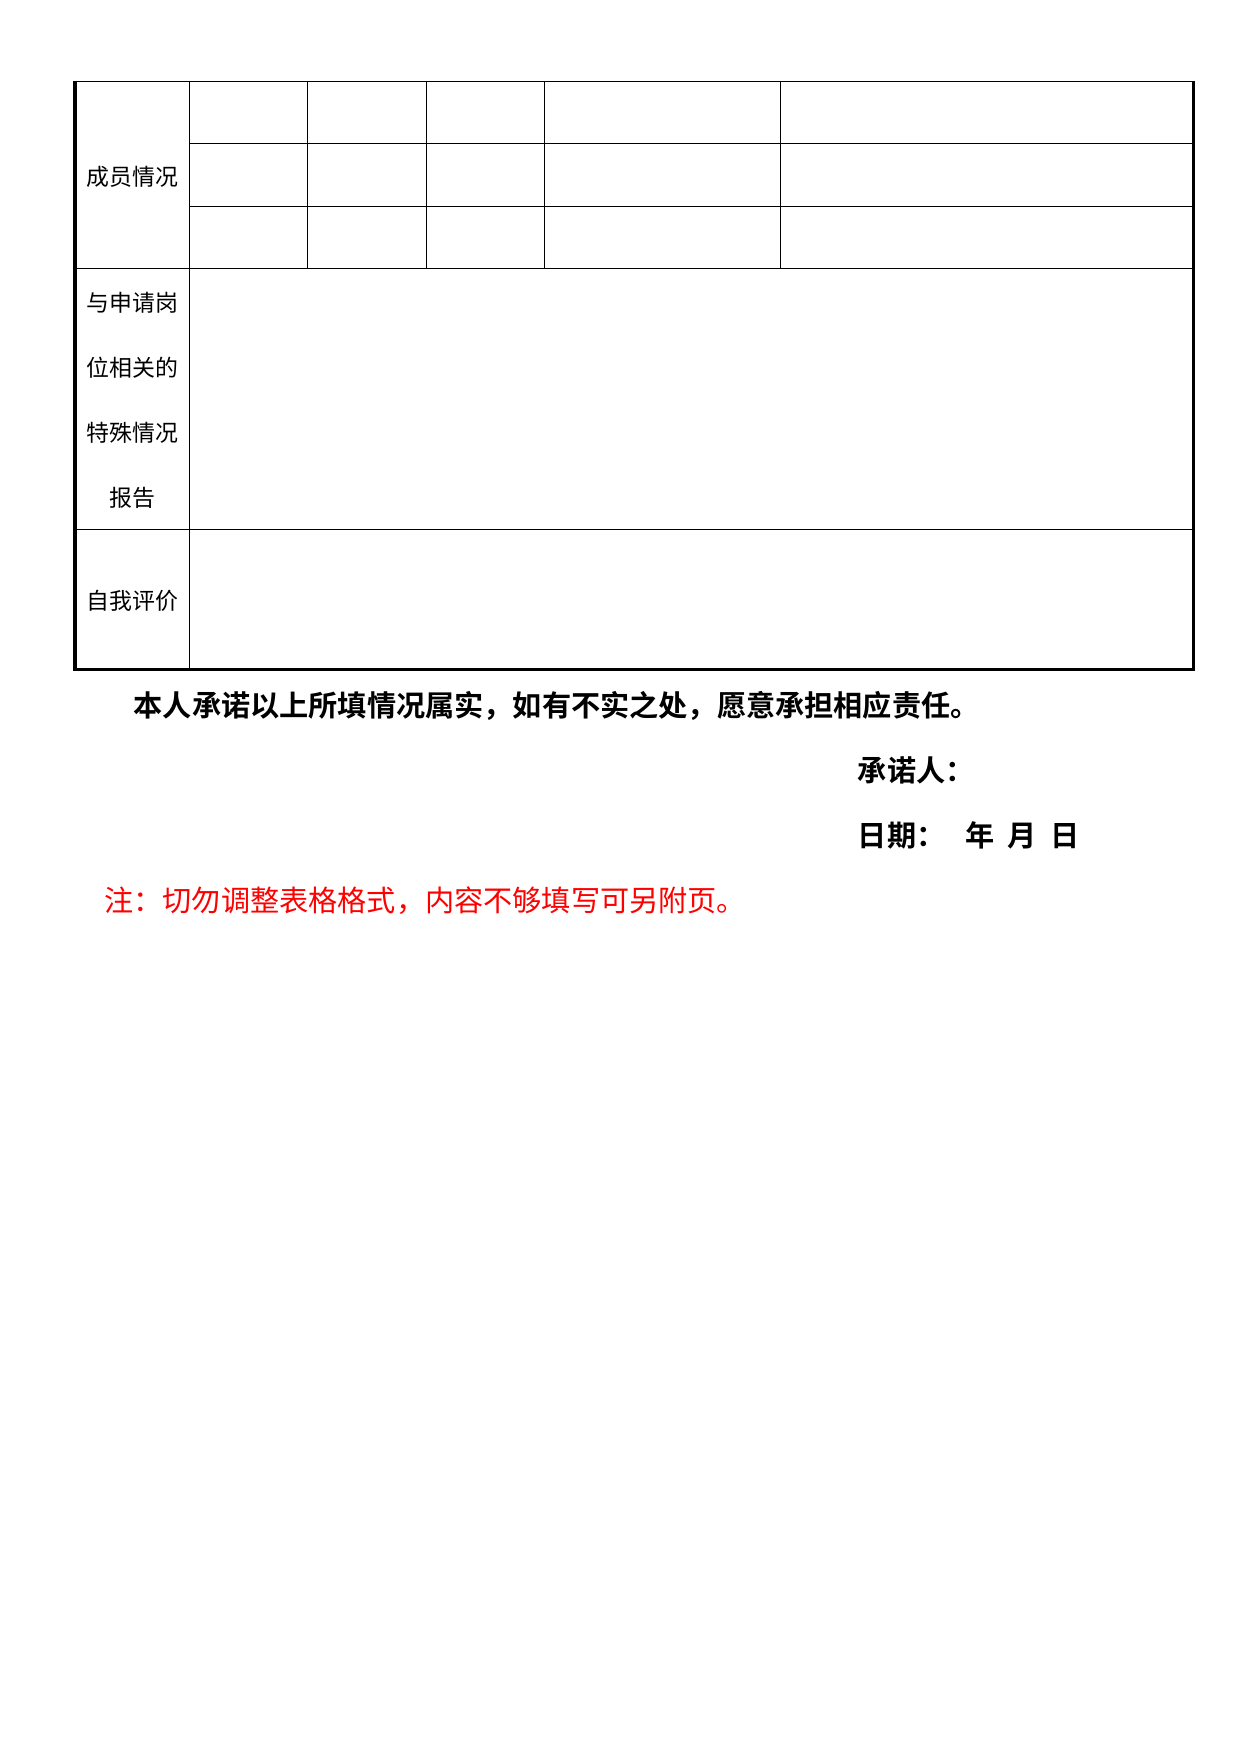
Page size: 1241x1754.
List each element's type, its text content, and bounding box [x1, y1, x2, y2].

table_cell [308, 82, 426, 143]
text 注：切勿调整表格格式，内容不够填写可另附页。 [75, 866, 1165, 931]
table_cell 与申请岗位相关的特殊情况报告 [77, 269, 189, 529]
table_cell [545, 82, 780, 143]
table_cell [190, 207, 307, 268]
table_cell [781, 207, 1192, 268]
table_cell [190, 269, 1192, 529]
table_cell [190, 530, 1192, 668]
table_cell [427, 144, 544, 206]
table_cell [308, 207, 426, 268]
text 日期： 年 月 日 [75, 801, 1165, 866]
table_cell [427, 207, 544, 268]
table_cell [190, 82, 307, 143]
table_cell [781, 144, 1192, 206]
table_cell 家庭主要成员情况 [77, 82, 189, 268]
table_cell [781, 82, 1192, 143]
table_cell 自我评价 [77, 530, 189, 668]
text 本人承诺以上所填情况属实，如有不实之处，愿意承担相应责任。 [75, 671, 1165, 736]
table_cell [545, 207, 780, 268]
table_cell [308, 144, 426, 206]
table_cell [427, 82, 544, 143]
table_cell [545, 144, 780, 206]
table_cell [190, 144, 307, 206]
text 承诺人： [75, 736, 1165, 801]
